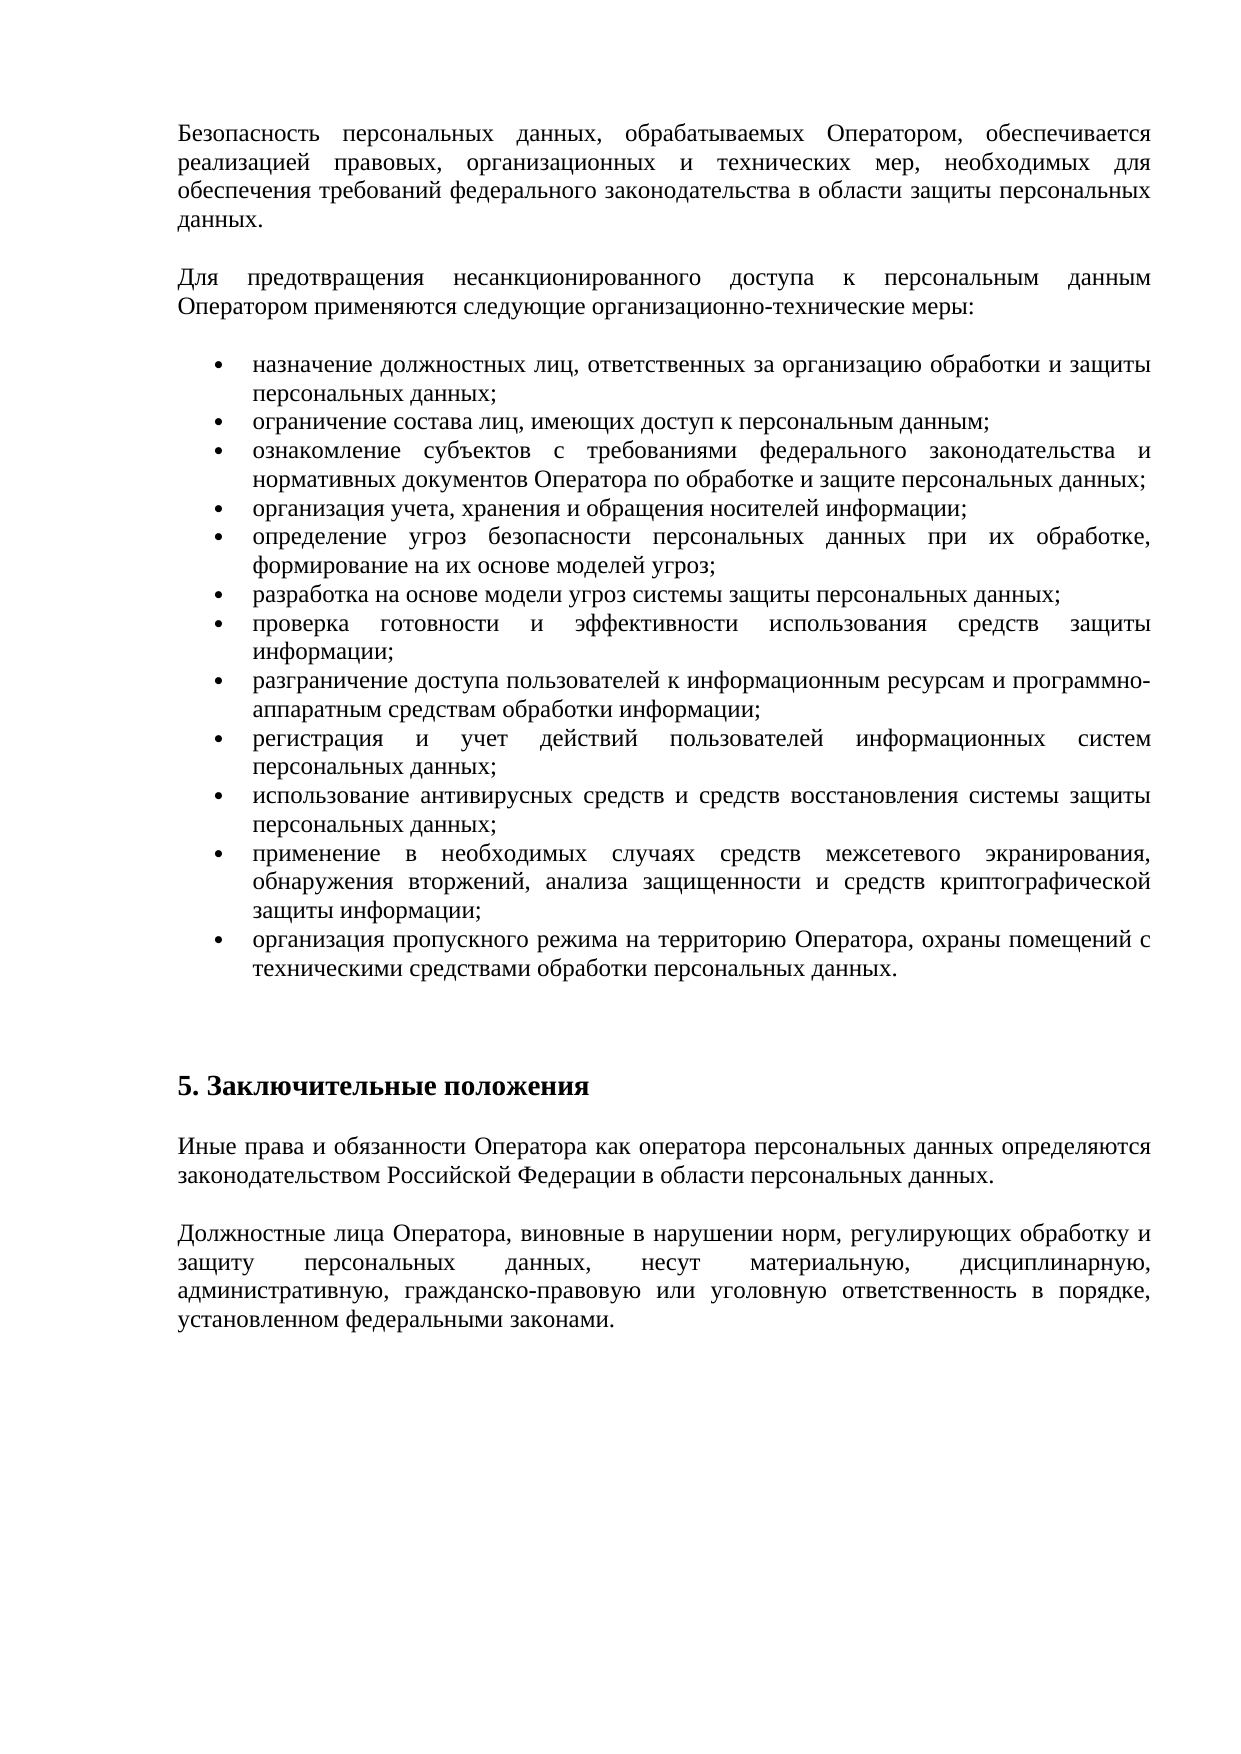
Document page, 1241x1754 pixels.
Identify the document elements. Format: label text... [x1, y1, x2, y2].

list применение в необходимых случаях средств межсетевого экранирования, обнаружения вторжений, анализа защищенности и средств криптографической защиты информации; [215, 838, 1152, 924]
list ограничение состава лиц, имеющих доступ к персональным данным; [215, 406, 1152, 435]
list разработка на основе модели угроз системы защиты персональных данных; [215, 579, 1152, 608]
text Безопасность персональных данных, обрабатываемых Оператором, обеспечивается реализацией правовых, организационных и технических мер, необходимых для обеспечения требований федерального законодательства в области защиты персональных данных. [177, 118, 1152, 233]
list назначение должностных лиц, ответственных за организацию обработки и защиты персональных данных; [215, 349, 1152, 406]
list разграничение доступа пользователей к информационным ресурсам и программно-аппаратным средствам обработки информации; [215, 665, 1152, 723]
text 5. Заключительные положения [177, 1068, 1152, 1102]
list организация учета, хранения и обращения носителей информации; [215, 493, 1152, 521]
list организация пропускного режима на территорию Оператора, охраны помещений с техническими средствами обработки персональных данных. [215, 924, 1152, 981]
list использование антивирусных средств и средств восстановления системы защиты персональных данных; [215, 780, 1152, 838]
list определение угроз безопасности персональных данных при их обработке, формирование на их основе моделей угроз; [215, 521, 1152, 579]
list регистрация и учет действий пользователей информационных систем персональных данных; [215, 723, 1152, 780]
text Для предотвращения несанкционированного доступа к персональным данным Оператором применяются следующие организационно-технические меры: [177, 262, 1152, 320]
list проверка готовности и эффективности использования средств защиты информации; [215, 608, 1152, 665]
text Иные права и обязанности Оператора как оператора персональных данных определяются законодательством Российской Федерации в области персональных данных. [177, 1131, 1152, 1189]
text Должностные лица Оператора, виновные в нарушении норм, регулирующих обработку и защиту персональных данных, несут материальную, дисциплинарную, административную, гражданско-правовую или уголовную ответственность в порядке, установленном федеральными законами. [177, 1218, 1152, 1333]
list ознакомление субъектов с требованиями федерального законодательства и нормативных документов Оператора по обработке и защите персональных данных; [215, 435, 1152, 493]
